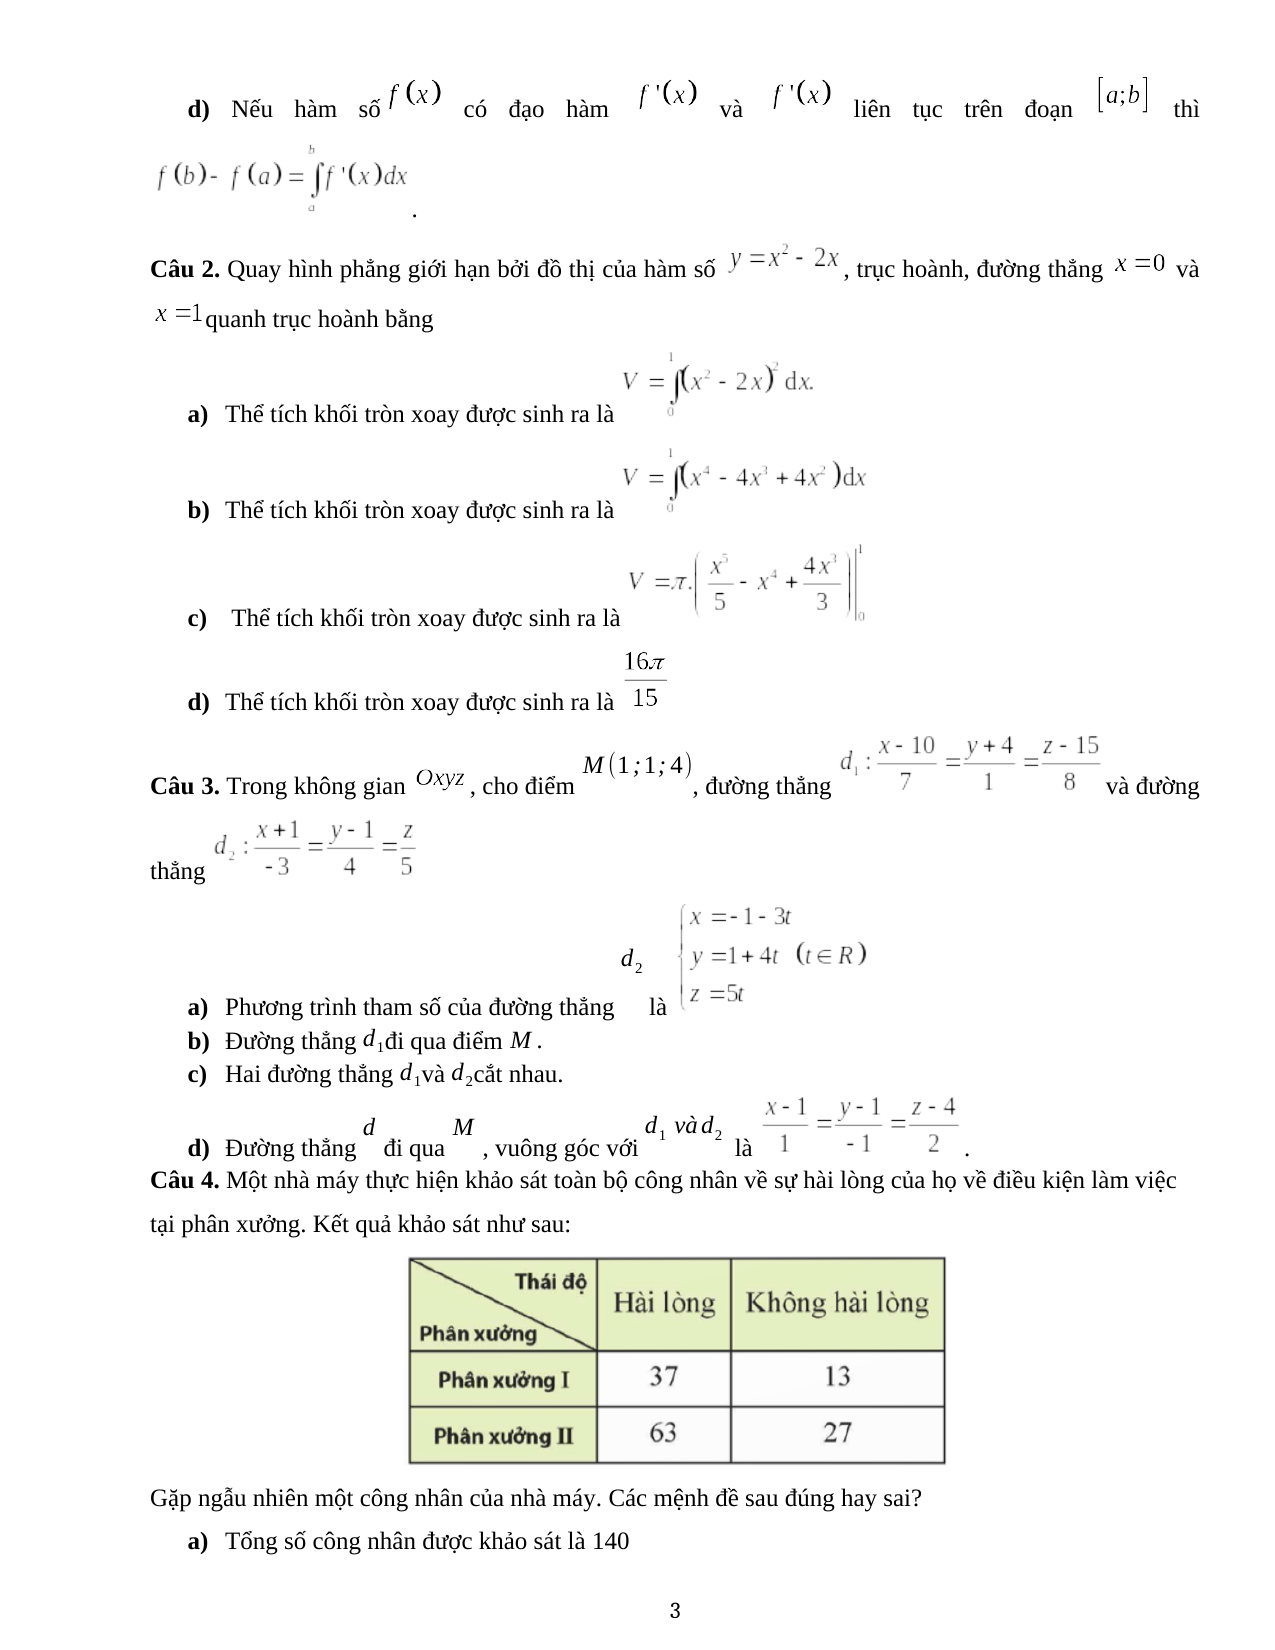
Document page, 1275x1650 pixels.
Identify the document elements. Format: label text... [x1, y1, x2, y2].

list Đường thẳng đi qua điểm [187, 1025, 1200, 1056]
list Thể tích khối tròn xoay được sinh ra là [187, 646, 1200, 716]
list Câu 4. Một nhà máy thực hiện khảo sát toàn bộ công nhân về sự hài lòng của họ về điều kiện làm việc tại phân xưởng. Kết quả khảo sát như sau: [150, 1166, 1200, 1237]
list Phương trình tham số của đường thẳng là [187, 899, 1200, 1022]
list Thể tích khối tròn xoay được sinh ra là [187, 347, 1200, 428]
list Hai đường thẳng và cắt nhau. [187, 1058, 1200, 1090]
text Câu 3. Trong không gian , cho điểm , đường thẳng và đường thẳng [150, 730, 1200, 884]
list Thể tích khối tròn xoay được sinh ra là [187, 538, 1200, 631]
list Đường thẳng đi qua , vuông góc với là . [187, 1092, 1200, 1163]
list Câu 2. Quay hình phẳng giới hạn bởi đồ thị của hàm số , trục hoành, đường thẳng và quanh trục hoành bằng [150, 237, 1200, 332]
list Gặp ngẫu nhiên một công nhân của nhà máy. Các mệnh đề sau đúng hay sai? [150, 1483, 1200, 1511]
picture [403, 1251, 947, 1469]
text d) Nếu hàm số có đạo hàm và liên tục trên đoạn thì . [150, 75, 1200, 223]
list Thể tích khối tròn xoay được sinh ra là [187, 443, 1200, 524]
list Tổng số công nhân được khảo sát là 140 [187, 1526, 1200, 1554]
